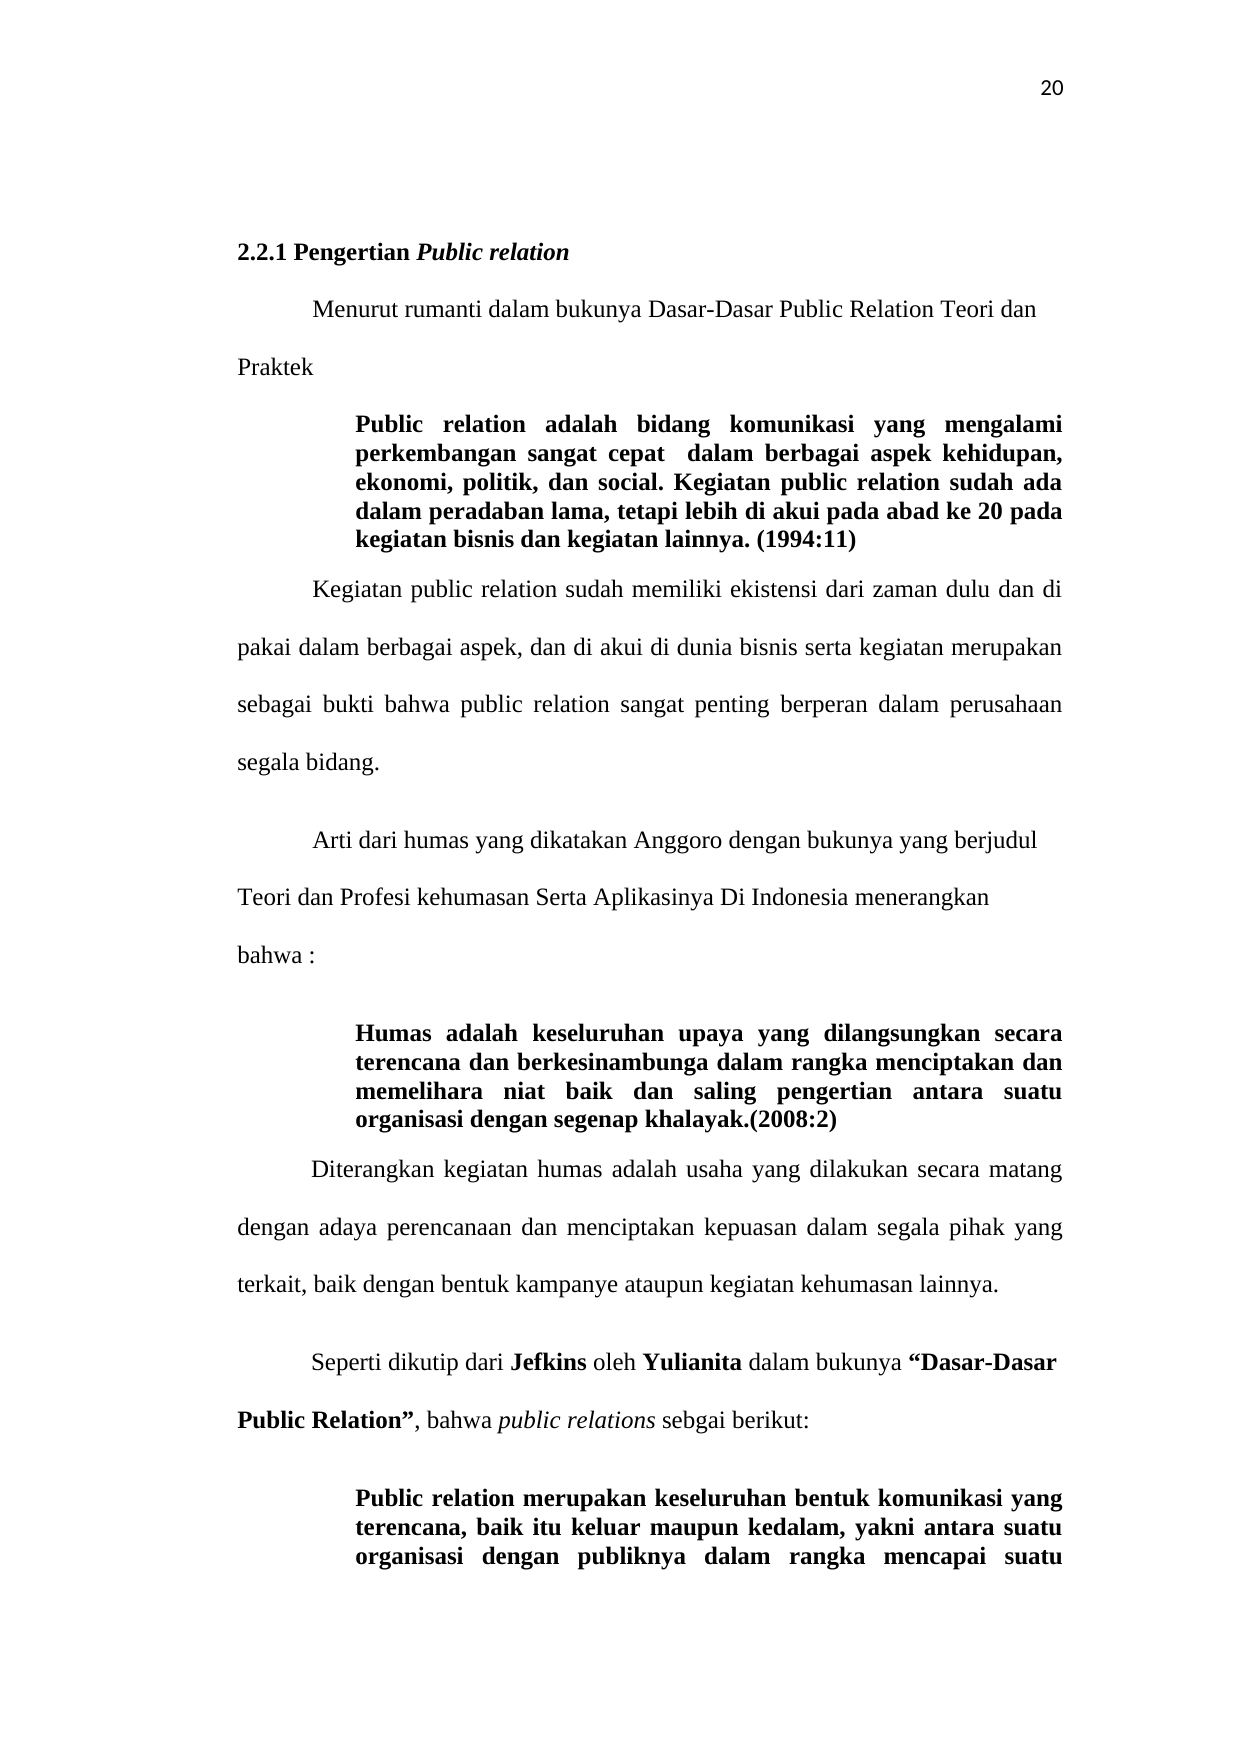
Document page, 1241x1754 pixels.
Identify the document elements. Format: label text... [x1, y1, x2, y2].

text Seperti dikutip dari Jefkins oleh Yulianita dalam bukunya “Dasar-Dasar Public Relation”, bahwa public relations sebgai berikut: [237, 1347, 1063, 1434]
text Diterangkan kegiatan humas adalah usaha yang dilakukan secara matang dengan adaya perencanaan dan menciptakan kepuasan dalam segala pihak yang terkait, baik dengan bentuk kampanye ataupun kegiatan kehumasan lainnya. [237, 1154, 1063, 1298]
text Menurut rumanti dalam bukunya Dasar-Dasar Public Relation Teori dan Praktek [237, 294, 1063, 381]
text Kegiatan public relation sudah memiliki ekistensi dari zaman dulu dan di pakai dalam berbagai aspek, dan di akui di dunia bisnis serta kegiatan merupakan sebagai bukti bahwa public relation sangat penting berperan dalam perusahaan segala bidang. [237, 574, 1063, 775]
text Public relation adalah bidang komunikasi yang mengalami perkembangan sangat cepat dalam berbagai aspek kehidupan, ekonomi, politik, dan social. Kegiatan public relation sudah ada dalam peradaban lama, tetapi lebih di akui pada abad ke 20 pada kegiatan bisnis dan kegiatan lainnya. (1994:11) [207, 409, 1063, 553]
text Humas adalah keseluruhan upaya yang dilangsungkan secara terencana dan berkesinambunga dalam rangka menciptakan dan memelihara niat baik dan saling pengertian antara suatu organisasi dengan segenap khalayak.(2008:2) [355, 1018, 1063, 1133]
text 2.2.1 Pengertian Public relation [237, 237, 1063, 266]
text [355, 1483, 1063, 1569]
text Arti dari humas yang dikatakan Anggoro dengan bukunya yang berjudul Teori dan Profesi kehumasan Serta Aplikasinya Di Indonesia menerangkan bahwa : [237, 825, 1063, 969]
